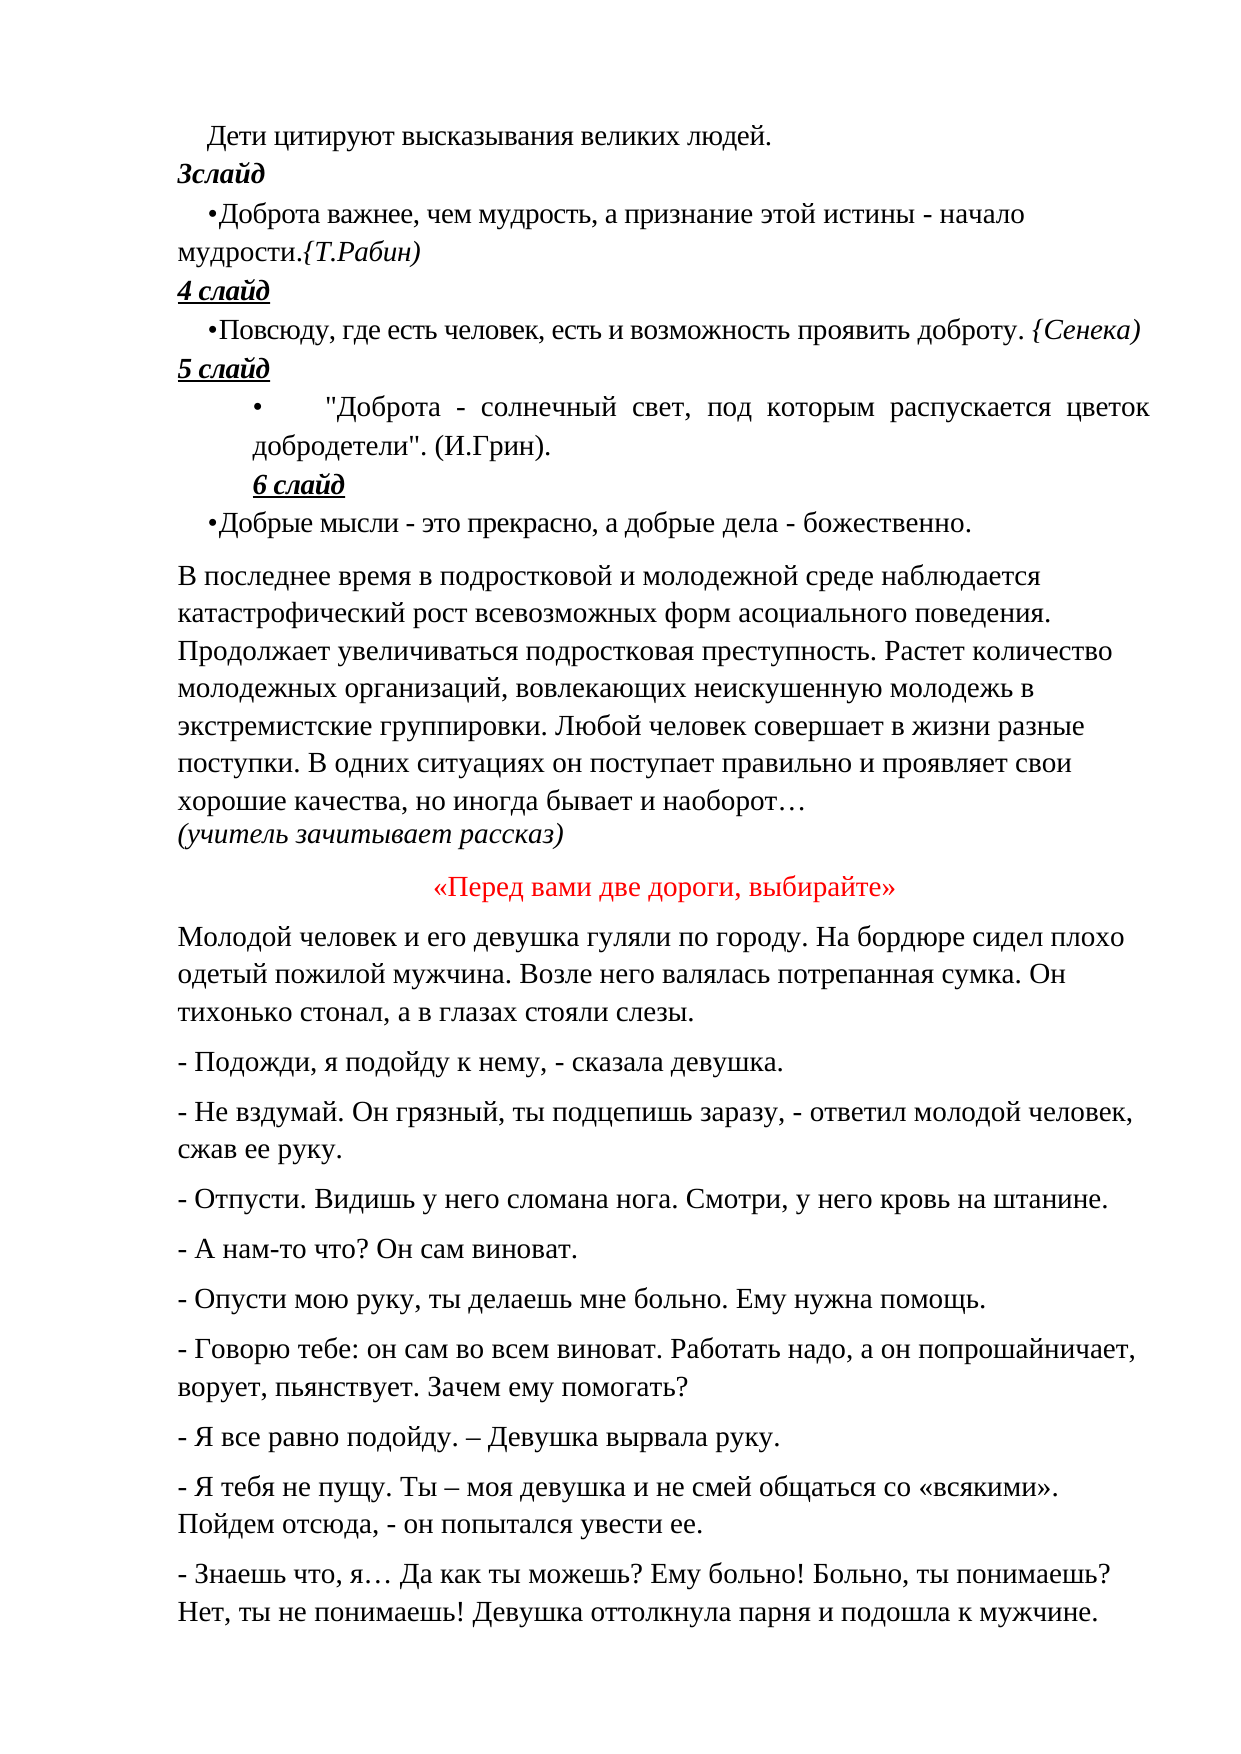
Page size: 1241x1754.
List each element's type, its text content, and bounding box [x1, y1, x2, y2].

text В последнее время в подростковой и молодежной среде наблюдается катастрофический рост всевозможных форм асоциального поведения. Продолжает увеличиваться подростковая преступность. Растет количество молодежных организаций, вовлекающих неискушенную молодежь в экстремистские группировки. Любой человек совершает в жизни разные поступки. В одних ситуациях он поступает правильно и проявляет свои хорошие качества, но иногда бывает и наоборот… [177, 554, 1152, 817]
text Молодой человек и его девушка гуляли по городу. На бордюре сидел плохо одетый пожилой мужчина. Возле него валялась потрепанная сумка. Он тихонько стонал, а в глазах стояли слезы. [177, 915, 1152, 1028]
text «Перед вами две дороги, выбирайте» [177, 865, 1152, 903]
text - А нам-то что? Он сам виноват. [177, 1228, 1152, 1265]
text • Доброта важнее, чем мудрость, а признание этой истины - начало мудрости.{Т.Рабин) [177, 196, 1152, 268]
list Повсюду, где есть человек, есть и возможность проявить доброту. {Сенека) [177, 312, 1152, 345]
text - Опусти мою руку, ты делаешь мне больно. Ему нужна помощь. [177, 1278, 1152, 1315]
list "Доброта - солнечный свет, под которым распускается цветок добродетели". (И.Грин). [252, 389, 1150, 462]
text 5 слайд [177, 351, 1152, 384]
text (учитель зачитывает рассказ) [177, 817, 1152, 850]
text - Я тебя не пущу. Ты – моя девушка и не смей общаться со «всякими». Пойдем отсюда, - он попытался увести ее. [177, 1465, 1152, 1540]
text - Говорю тебе: он сам во всем виноват. Работать надо, а он попрошайничает, ворует, пьянствует. Зачем ему помогать? [177, 1328, 1152, 1403]
text 4 слайд [177, 273, 1152, 307]
text - Не вздумай. Он грязный, ты подцепишь заразу, - ответил молодой человек, сжав ее руку. [177, 1090, 1152, 1165]
list Добрые мысли - это прекрасно, а добрые дела - божественно. [177, 506, 1152, 539]
text - Подожди, я подойду к нему, - сказала девушка. [177, 1040, 1152, 1078]
text 3слайд [177, 157, 1148, 190]
text - Я все равно подойду. – Девушка вырвала руку. [177, 1415, 1152, 1453]
text Дети цитируют высказывания великих людей. [178, 118, 1148, 152]
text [177, 1553, 1152, 1628]
text 6 слайд [252, 467, 1152, 501]
text - Отпусти. Видишь у него сломана нога. Смотри, у него кровь на штанине. [177, 1178, 1152, 1215]
